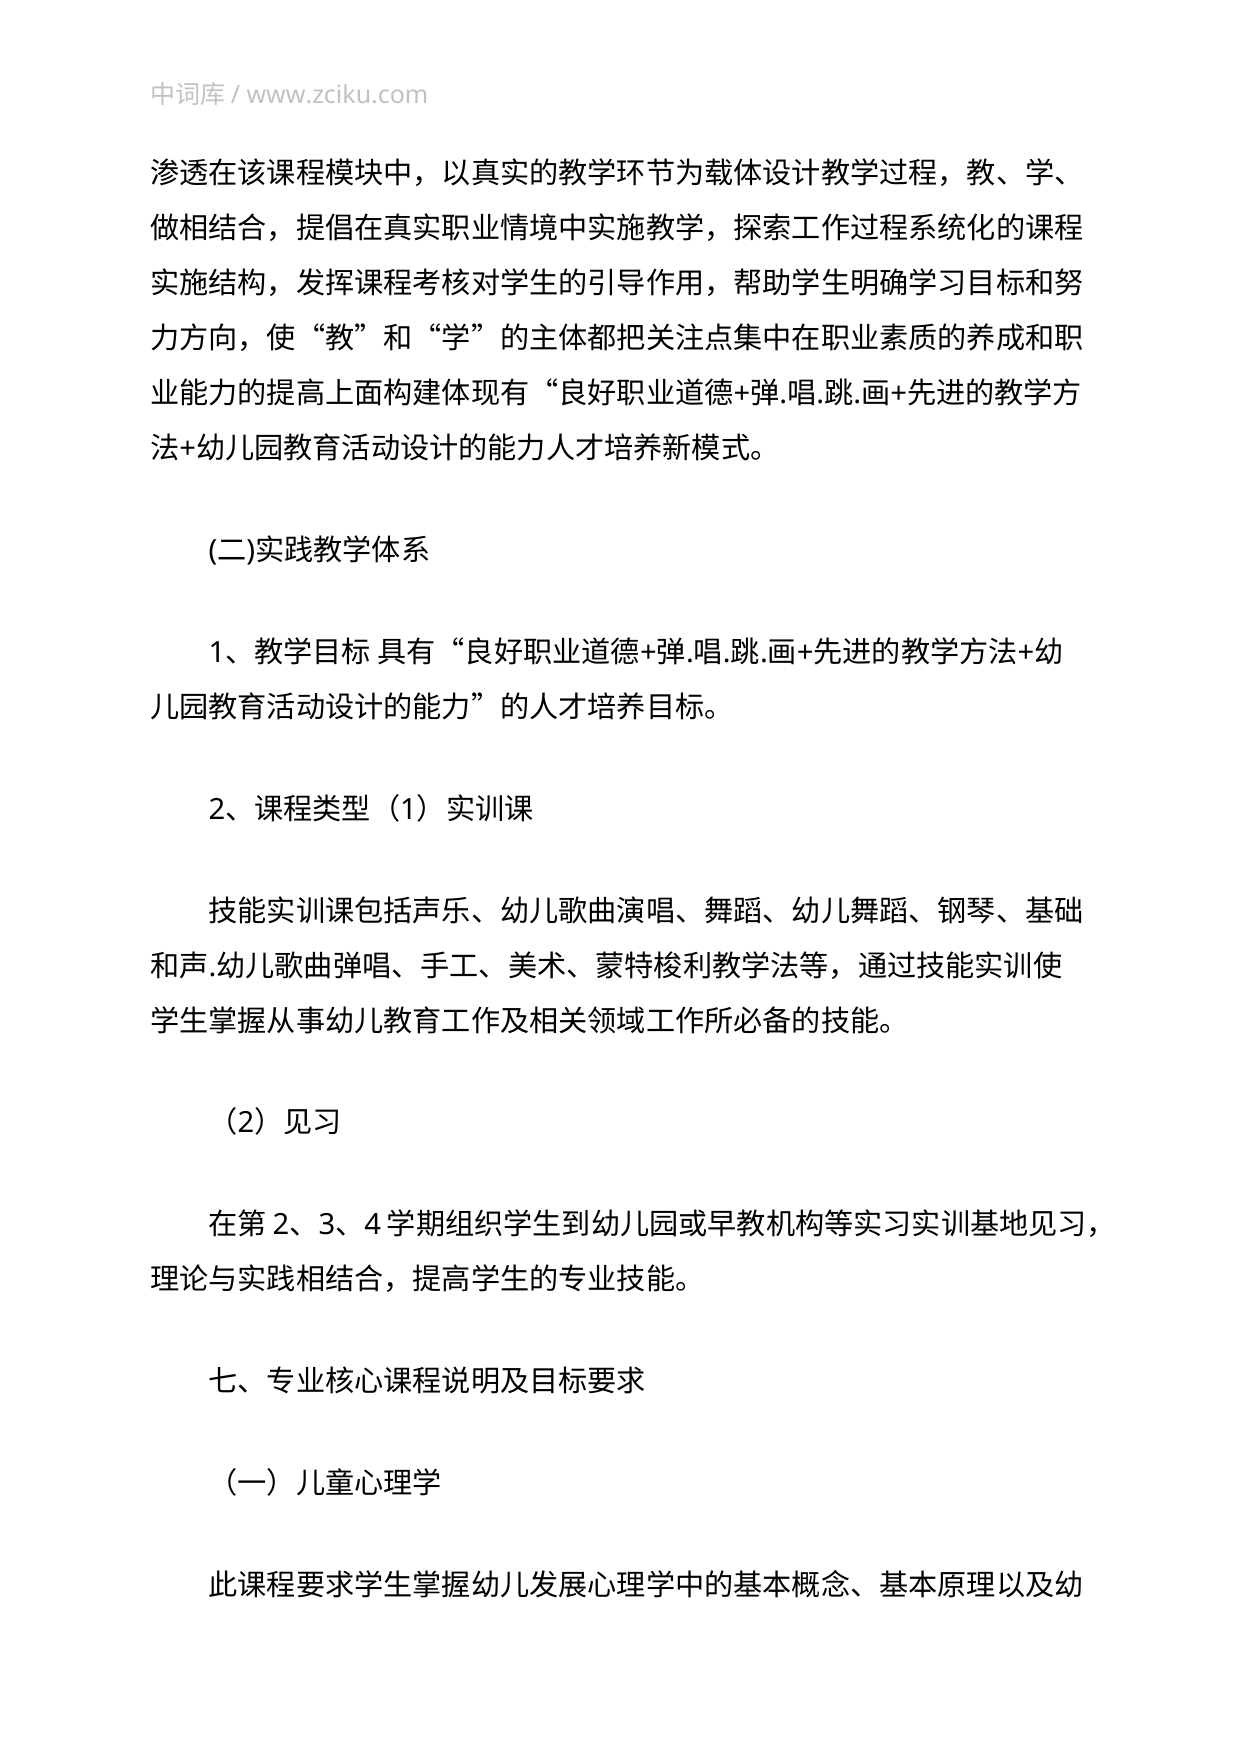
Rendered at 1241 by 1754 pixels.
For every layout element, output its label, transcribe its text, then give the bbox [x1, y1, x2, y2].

text (二)实践教学体系 [150, 527, 1090, 569]
text （2）见习 [150, 1099, 1090, 1141]
text 技能实训课包括声乐、幼儿歌曲演唱、舞蹈、幼儿舞蹈、钢琴、基础和声.幼儿歌曲弹唱、手工、美术、蒙特梭利教学法等，通过技能实训使学生掌握从事幼儿教育工作及相关领域工作所必备的技能。 [150, 887, 1090, 1039]
text 七、专业核心课程说明及目标要求 [150, 1358, 1090, 1400]
text 1、教学目标 具有“良好职业道德+弹.唱.跳.画+先进的教学方法+幼儿园教育活动设计的能力”的人才培养目标。 [150, 628, 1090, 726]
text 在第2、3、4学期组织学生到幼儿园或早教机构等实习实训基地见习，理论与实践相结合，提高学生的专业技能。 [150, 1201, 1090, 1298]
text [150, 1561, 1090, 1603]
text （一）儿童心理学 [150, 1459, 1090, 1502]
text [150, 150, 1090, 467]
text 2、课程类型（1）实训课 [150, 785, 1090, 828]
